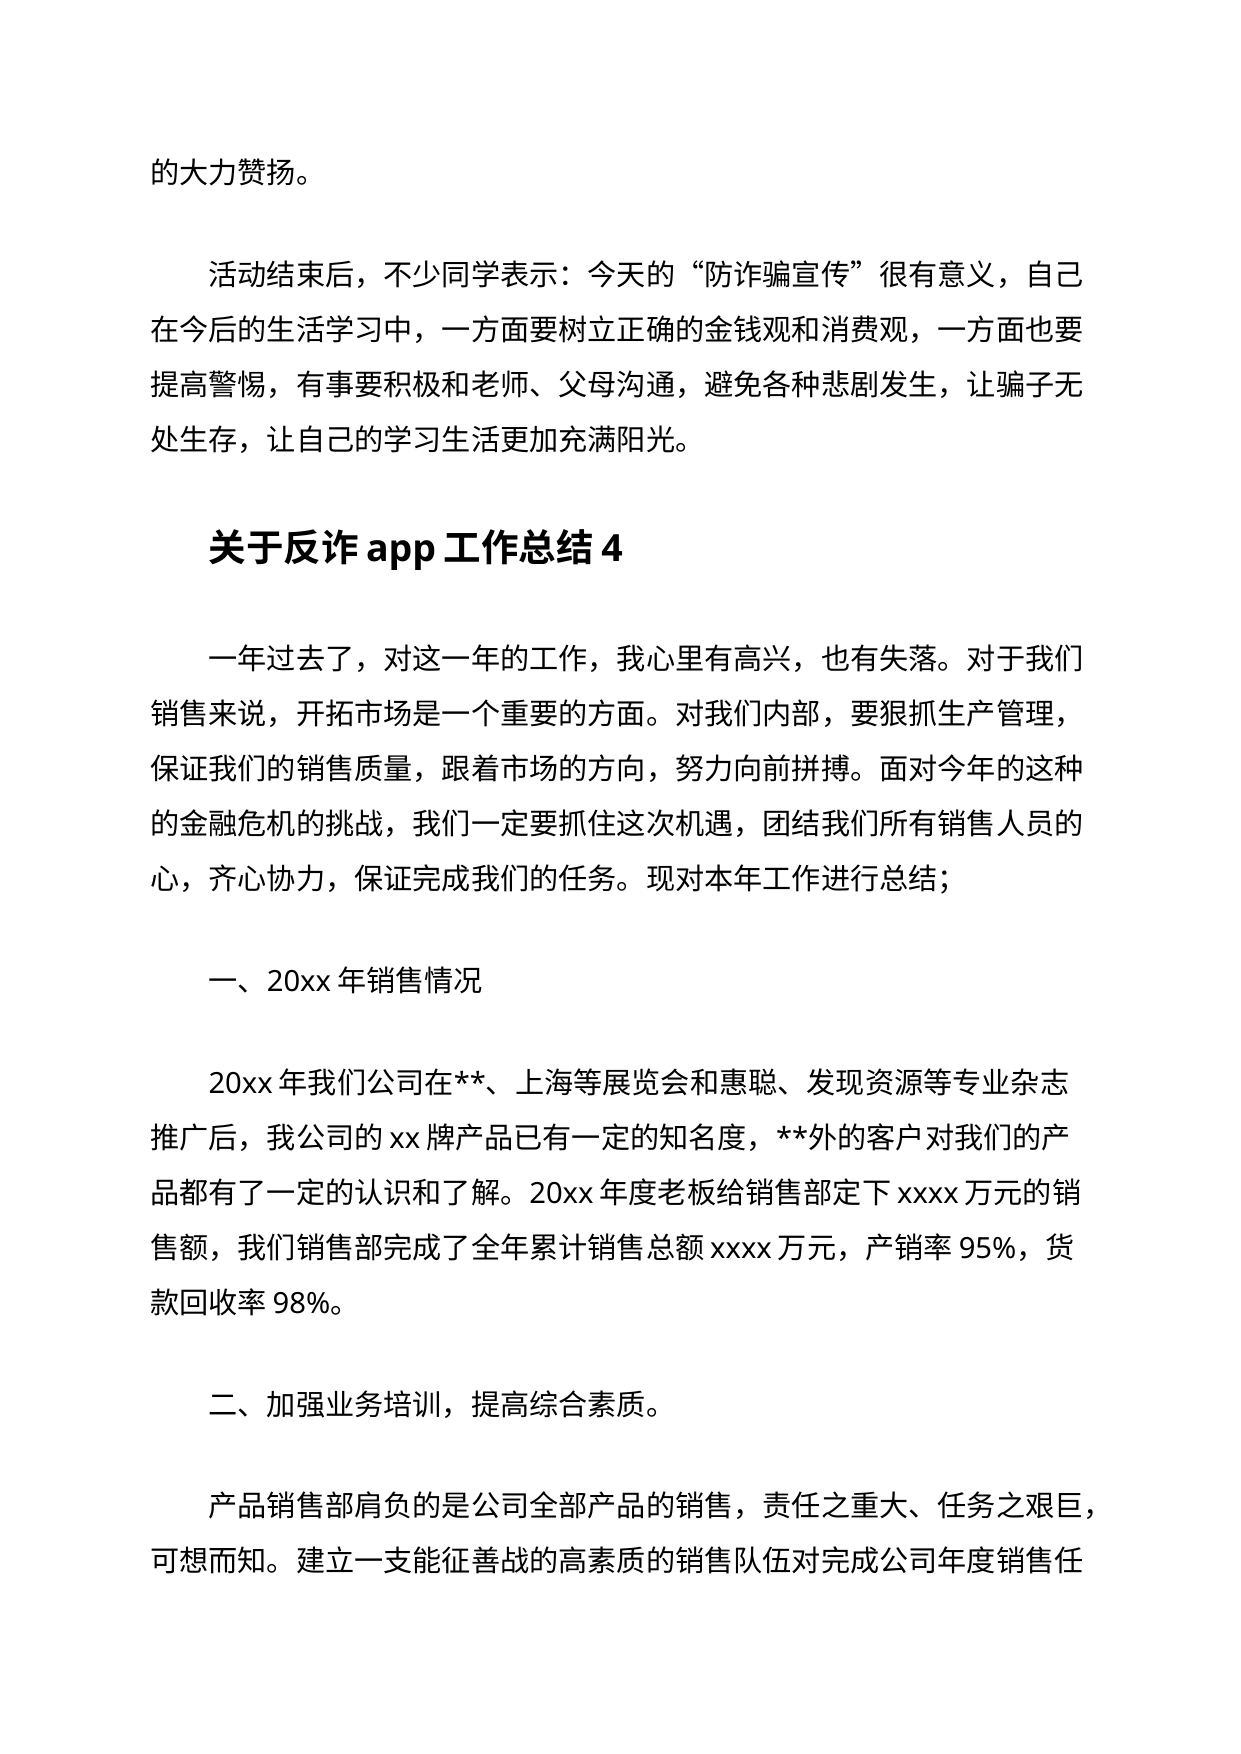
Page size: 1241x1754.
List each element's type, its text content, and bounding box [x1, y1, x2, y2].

text 关于反诈app工作总结4 [150, 518, 1090, 573]
text 活动结束后，不少同学表示：今天的“防诈骗宣传”很有意义，自己在今后的生活学习中，一方面要树立正确的金钱观和消费观，一方面也要提高警惕，有事要积极和老师、父母沟通，避免各种悲剧发生，让骗子无处生存，让自己的学习生活更加充满阳光。 [150, 252, 1090, 459]
text 一年过去了，对这一年的工作，我心里有高兴，也有失落。对于我们销售来说，开拓市场是一个重要的方面。对我们内部，要狠抓生产管理，保证我们的销售质量，跟着市场的方向，努力向前拼搏。面对今年的这种的金融危机的挑战，我们一定要抓住这次机遇，团结我们所有销售人员的心，齐心协力，保证完成我们的任务。现对本年工作进行总结； [150, 636, 1090, 898]
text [150, 150, 1090, 192]
text 20xx年我们公司在**、上海等展览会和惠聪、发现资源等专业杂志推广后，我公司的xx牌产品已有一定的知名度，**外的客户对我们的产品都有了一定的认识和了解。20xx年度老板给销售部定下xxxx万元的销售额，我们销售部完成了全年累计销售总额xxxx万元，产销率95%，货款回收率98%。 [150, 1059, 1090, 1322]
text 二、加强业务培训，提高综合素质。 [150, 1381, 1090, 1423]
text 一、20xx年销售情况 [150, 957, 1090, 999]
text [150, 1483, 1090, 1580]
